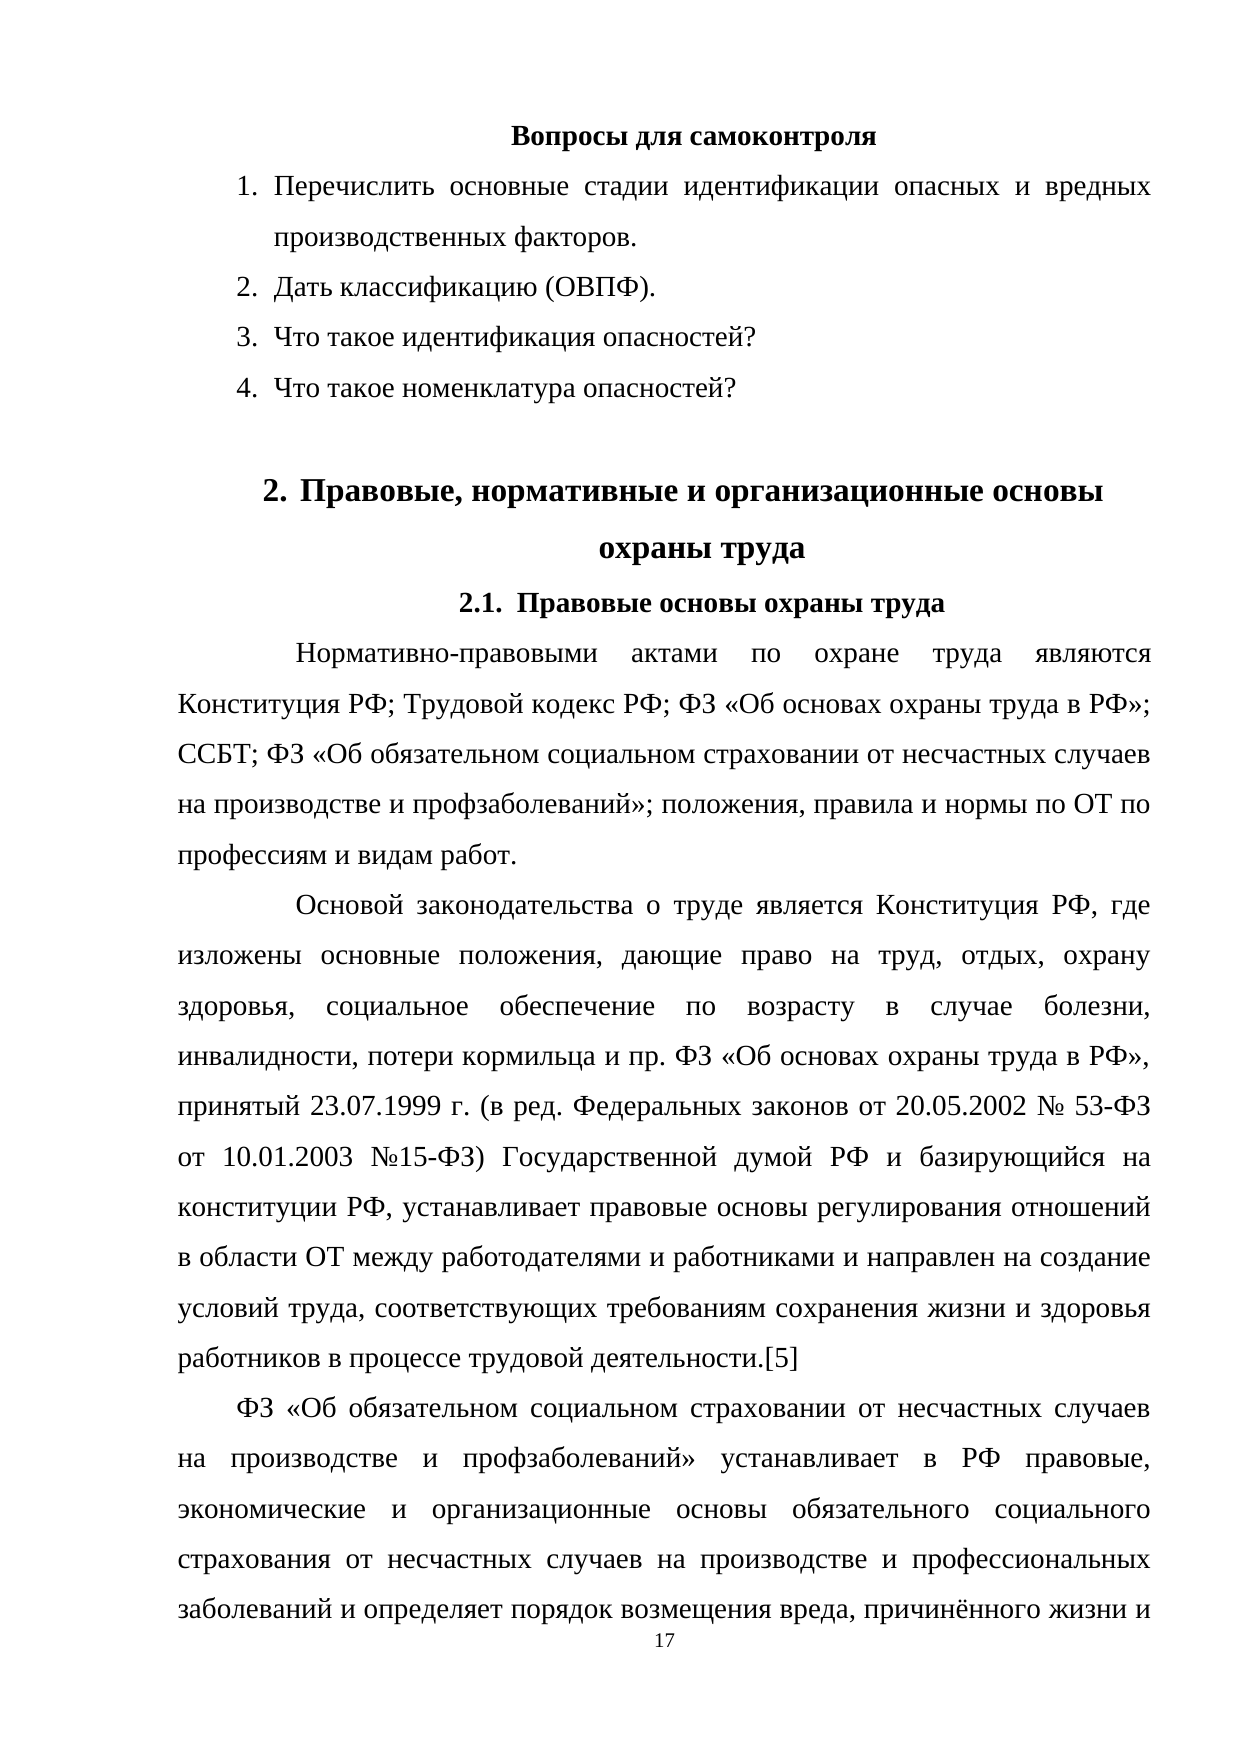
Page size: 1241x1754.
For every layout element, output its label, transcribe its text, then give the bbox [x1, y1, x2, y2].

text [177, 1390, 1152, 1625]
list Правовые, нормативные и организационные основы охраны труда [215, 470, 1152, 566]
list Перечислить основные стадии идентификации опасных и вредных производственных факторов. [236, 168, 1152, 252]
text Основой законодательства о труде является Конституция РФ, где изложены основные положения, дающие право на труд, отдых, охрану здоровья, социальное обеспечение по возрасту в случае болезни, инвалидности, потери кормильца и пр. ФЗ «Об основах охраны труда в РФ», принятый 23.07.1999 г. (в ред. Федеральных законов от 20.05.2002 № 53-ФЗ от 10.01.2003 №15-ФЗ) Государственной думой РФ и базирующийся на конституции РФ, устанавливает правовые основы регулирования отношений в области ОТ между работодателями и работниками и направлен на создание условий труда, соответствующих требованиям сохранения жизни и здоровья работников в процессе трудовой деятельности.[5] [177, 887, 1152, 1373]
text Нормативно-правовыми актами по охране труда являются Конституция РФ; Трудовой кодекс РФ; ФЗ «Об основах охраны труда в РФ»; ССБТ; ФЗ «Об обязательном социальном страховании от несчастных случаев на производстве и профзаболеваний»; положения, правила и нормы по ОТ по профессиям и видам работ. [177, 636, 1152, 870]
text Вопросы для самоконтроля [177, 118, 1152, 152]
list Дать классификацию (ОВПФ). [236, 269, 1152, 303]
list Что такое номенклатура опасностей? [236, 370, 1152, 403]
list Что такое идентификация опасностей? [236, 319, 1152, 353]
list Правовые основы охраны труда [252, 585, 1152, 619]
